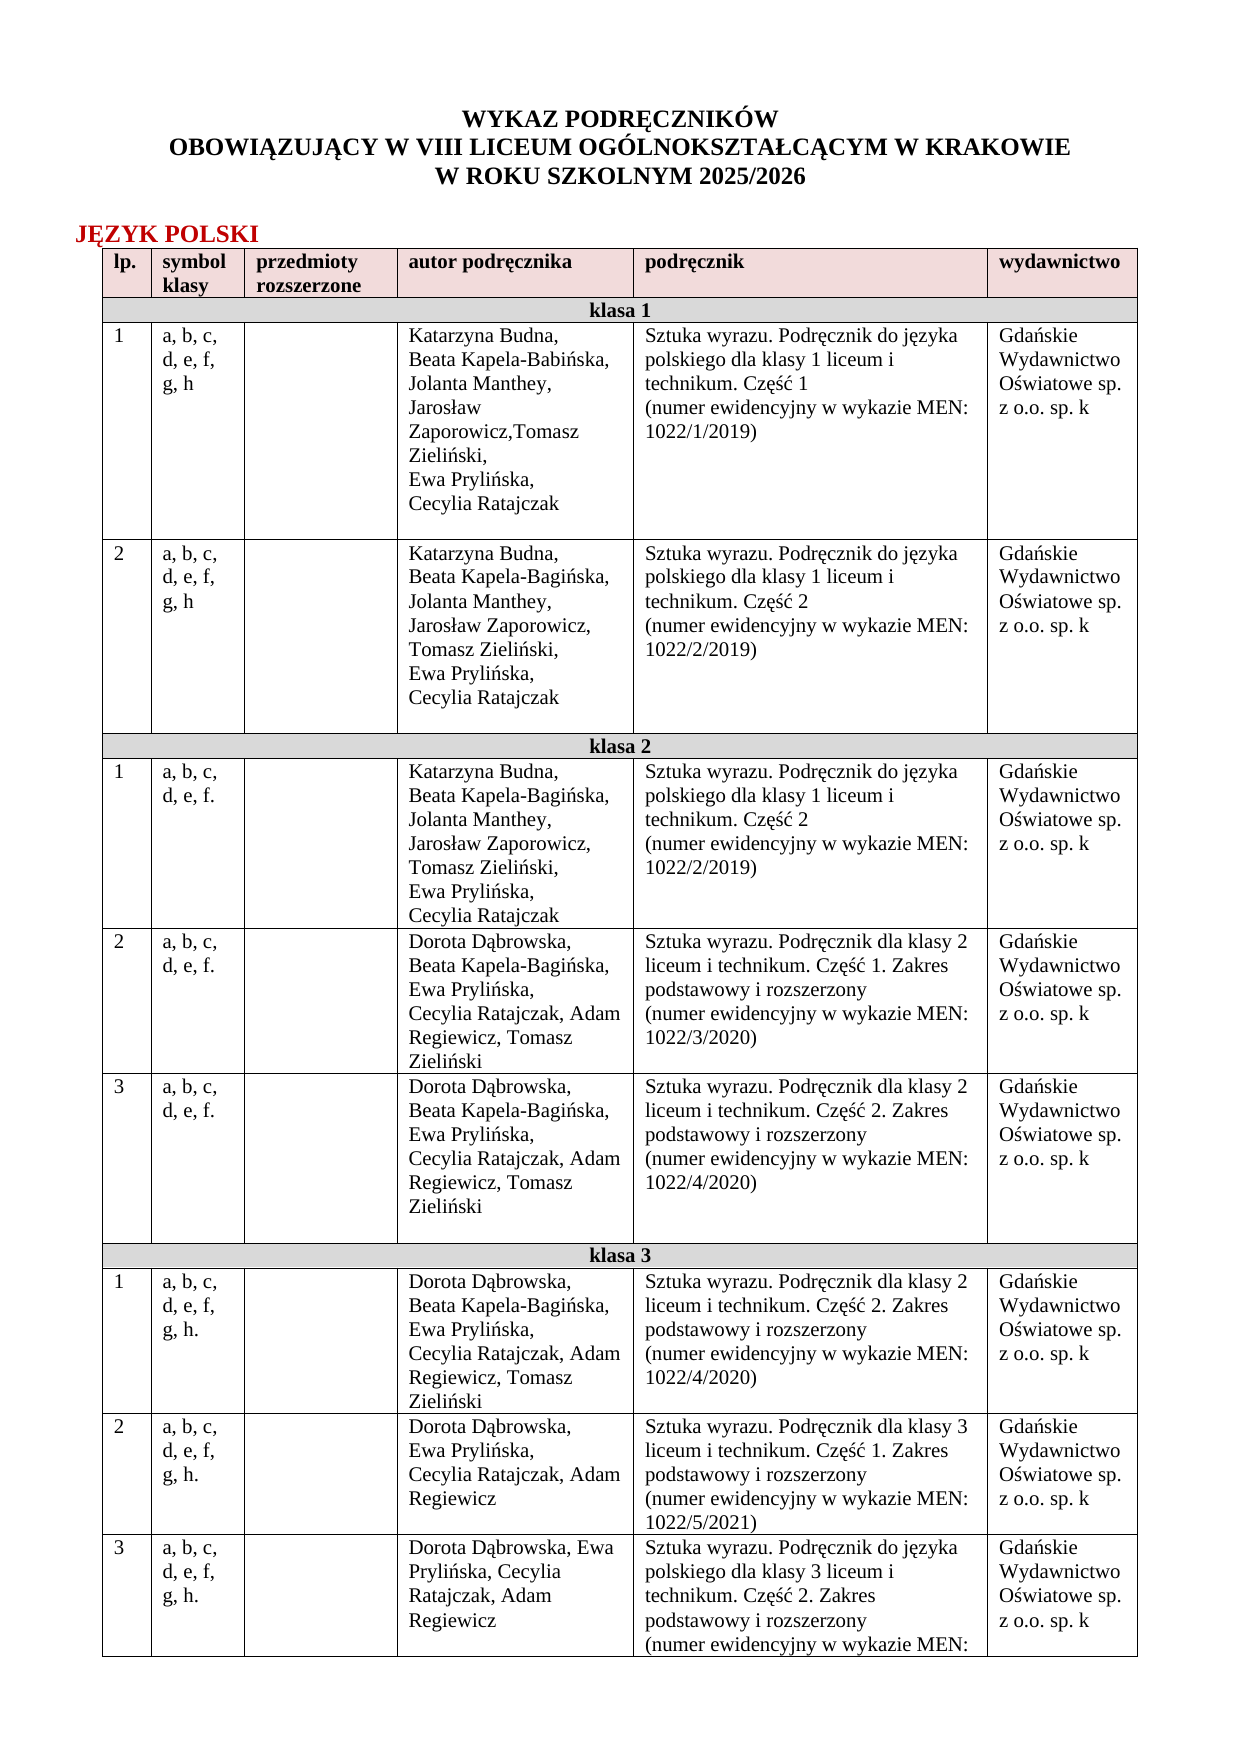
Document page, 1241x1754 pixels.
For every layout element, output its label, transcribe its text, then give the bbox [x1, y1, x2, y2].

table_cell a, b, c, d, e, f. [152, 929, 244, 1073]
table_cell Katarzyna Budna, Beata Kapela-Bagińska, Jolanta Manthey, Jarosław Zaporowicz, Tomasz Zieliński, Ewa Prylińska, Cecylia Ratajczak [398, 540, 633, 733]
table_header podręcznik [634, 249, 987, 297]
table_cell [245, 1074, 397, 1242]
text WYKAZ PODRĘCZNIKÓW [75, 104, 1165, 132]
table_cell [398, 1535, 633, 1656]
table_cell Dorota Dąbrowska, Beata Kapela-Bagińska, Ewa Prylińska, Cecylia Ratajczak, Adam Regiewicz, Tomasz Zieliński [398, 929, 633, 1073]
table_cell Katarzyna Budna, Beata Kapela-Bagińska, Jolanta Manthey, Jarosław Zaporowicz, Tomasz Zieliński, Ewa Prylińska, Cecylia Ratajczak [398, 759, 633, 927]
table_cell Sztuka wyrazu. Podręcznik do języka polskiego dla klasy 1 liceum i technikum. Część 2 (numer ewidencyjny w wykazie MEN: 1022/2/2019) [634, 540, 987, 733]
table_cell Sztuka wyrazu. Podręcznik do języka polskiego dla klasy 1 liceum i technikum. Część 1 (numer ewidencyjny w wykazie MEN: 1022/1/2019) [634, 323, 987, 539]
table_cell a, b, c, d, e, f, g, h [152, 540, 244, 733]
table_cell Katarzyna Budna, Beata Kapela-Babińska, Jolanta Manthey, Jarosław Zaporowicz,Tomasz Zieliński, Ewa Prylińska, Cecylia Ratajczak [398, 323, 633, 539]
table_cell a, b, c, d, e, f, g, h. [152, 1269, 244, 1413]
table_cell [245, 1414, 397, 1534]
table_cell a, b, c, d, e, f. [152, 759, 244, 927]
table_cell [245, 759, 397, 927]
table_cell [245, 323, 397, 539]
table_header wydawnictwo [988, 249, 1137, 297]
table_cell 1 [103, 1269, 151, 1413]
table_cell [245, 1535, 397, 1656]
table_cell [245, 1269, 397, 1413]
text JĘZYK POLSKI [75, 219, 1165, 247]
table_cell klasa 1 [103, 298, 1137, 322]
table_cell Gdańskie Wydawnictwo Oświatowe sp. z o.o. sp. k [988, 323, 1137, 539]
table_cell Gdańskie Wydawnictwo Oświatowe sp. z o.o. sp. k [988, 929, 1137, 1073]
table_header przedmioty rozszerzone [245, 249, 397, 297]
table_cell klasa 2 [103, 734, 1137, 758]
table_cell 3 [103, 1074, 151, 1242]
table_cell Sztuka wyrazu. Podręcznik dla klasy 2 liceum i technikum. Część 2. Zakres podstawowy i rozszerzony (numer ewidencyjny w wykazie MEN: 1022/4/2020) [634, 1269, 987, 1413]
table_cell Dorota Dąbrowska, Beata Kapela-Bagińska, Ewa Prylińska, Cecylia Ratajczak, Adam Regiewicz, Tomasz Zieliński [398, 1269, 633, 1413]
table_header lp. [103, 249, 151, 297]
table_cell a, b, c, d, e, f, g, h [152, 323, 244, 539]
table_cell 3 [103, 1535, 151, 1656]
table_cell Sztuka wyrazu. Podręcznik dla klasy 2 liceum i technikum. Część 1. Zakres podstawowy i rozszerzony (numer ewidencyjny w wykazie MEN: 1022/3/2020) [634, 929, 987, 1073]
table_cell 2 [103, 929, 151, 1073]
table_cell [634, 1535, 987, 1656]
table_cell 2 [103, 540, 151, 733]
table_cell Dorota Dąbrowska, Beata Kapela-Bagińska, Ewa Prylińska, Cecylia Ratajczak, Adam Regiewicz, Tomasz Zieliński [398, 1074, 633, 1242]
table_cell 1 [103, 323, 151, 539]
table_cell a, b, c, d, e, f, g, h. [152, 1414, 244, 1534]
table_header autor podręcznika [398, 249, 633, 297]
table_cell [152, 1535, 244, 1656]
table_cell Dorota Dąbrowska, Ewa Prylińska, Cecylia Ratajczak, Adam Regiewicz [398, 1414, 633, 1534]
table_cell Sztuka wyrazu. Podręcznik do języka polskiego dla klasy 1 liceum i technikum. Część 2 (numer ewidencyjny w wykazie MEN: 1022/2/2019) [634, 759, 987, 927]
table_cell klasa 3 [103, 1244, 1137, 1267]
text W ROKU SZKOLNYM 2025/2026 [75, 161, 1165, 190]
table_cell [245, 540, 397, 733]
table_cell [988, 1535, 1137, 1656]
table_cell Sztuka wyrazu. Podręcznik dla klasy 2 liceum i technikum. Część 2. Zakres podstawowy i rozszerzony (numer ewidencyjny w wykazie MEN: 1022/4/2020) [634, 1074, 987, 1242]
text OBOWIĄZUJĄCY W VIII LICEUM OGÓLNOKSZTAŁCĄCYM W KRAKOWIE [75, 132, 1165, 161]
table_cell Gdańskie Wydawnictwo Oświatowe sp. z o.o. sp. k [988, 1269, 1137, 1413]
table_cell [245, 929, 397, 1073]
table_cell Sztuka wyrazu. Podręcznik dla klasy 3 liceum i technikum. Część 1. Zakres podstawowy i rozszerzony (numer ewidencyjny w wykazie MEN: 1022/5/2021) [634, 1414, 987, 1534]
table_cell a, b, c, d, e, f. [152, 1074, 244, 1242]
table_cell Gdańskie Wydawnictwo Oświatowe sp. z o.o. sp. k [988, 540, 1137, 733]
table_cell Gdańskie Wydawnictwo Oświatowe sp. z o.o. sp. k [988, 759, 1137, 927]
table_cell Gdańskie Wydawnictwo Oświatowe sp. z o.o. sp. k [988, 1414, 1137, 1534]
table_cell 1 [103, 759, 151, 927]
table_cell Gdańskie Wydawnictwo Oświatowe sp. z o.o. sp. k [988, 1074, 1137, 1242]
table_cell 2 [103, 1414, 151, 1534]
table_header symbol klasy [152, 249, 244, 297]
